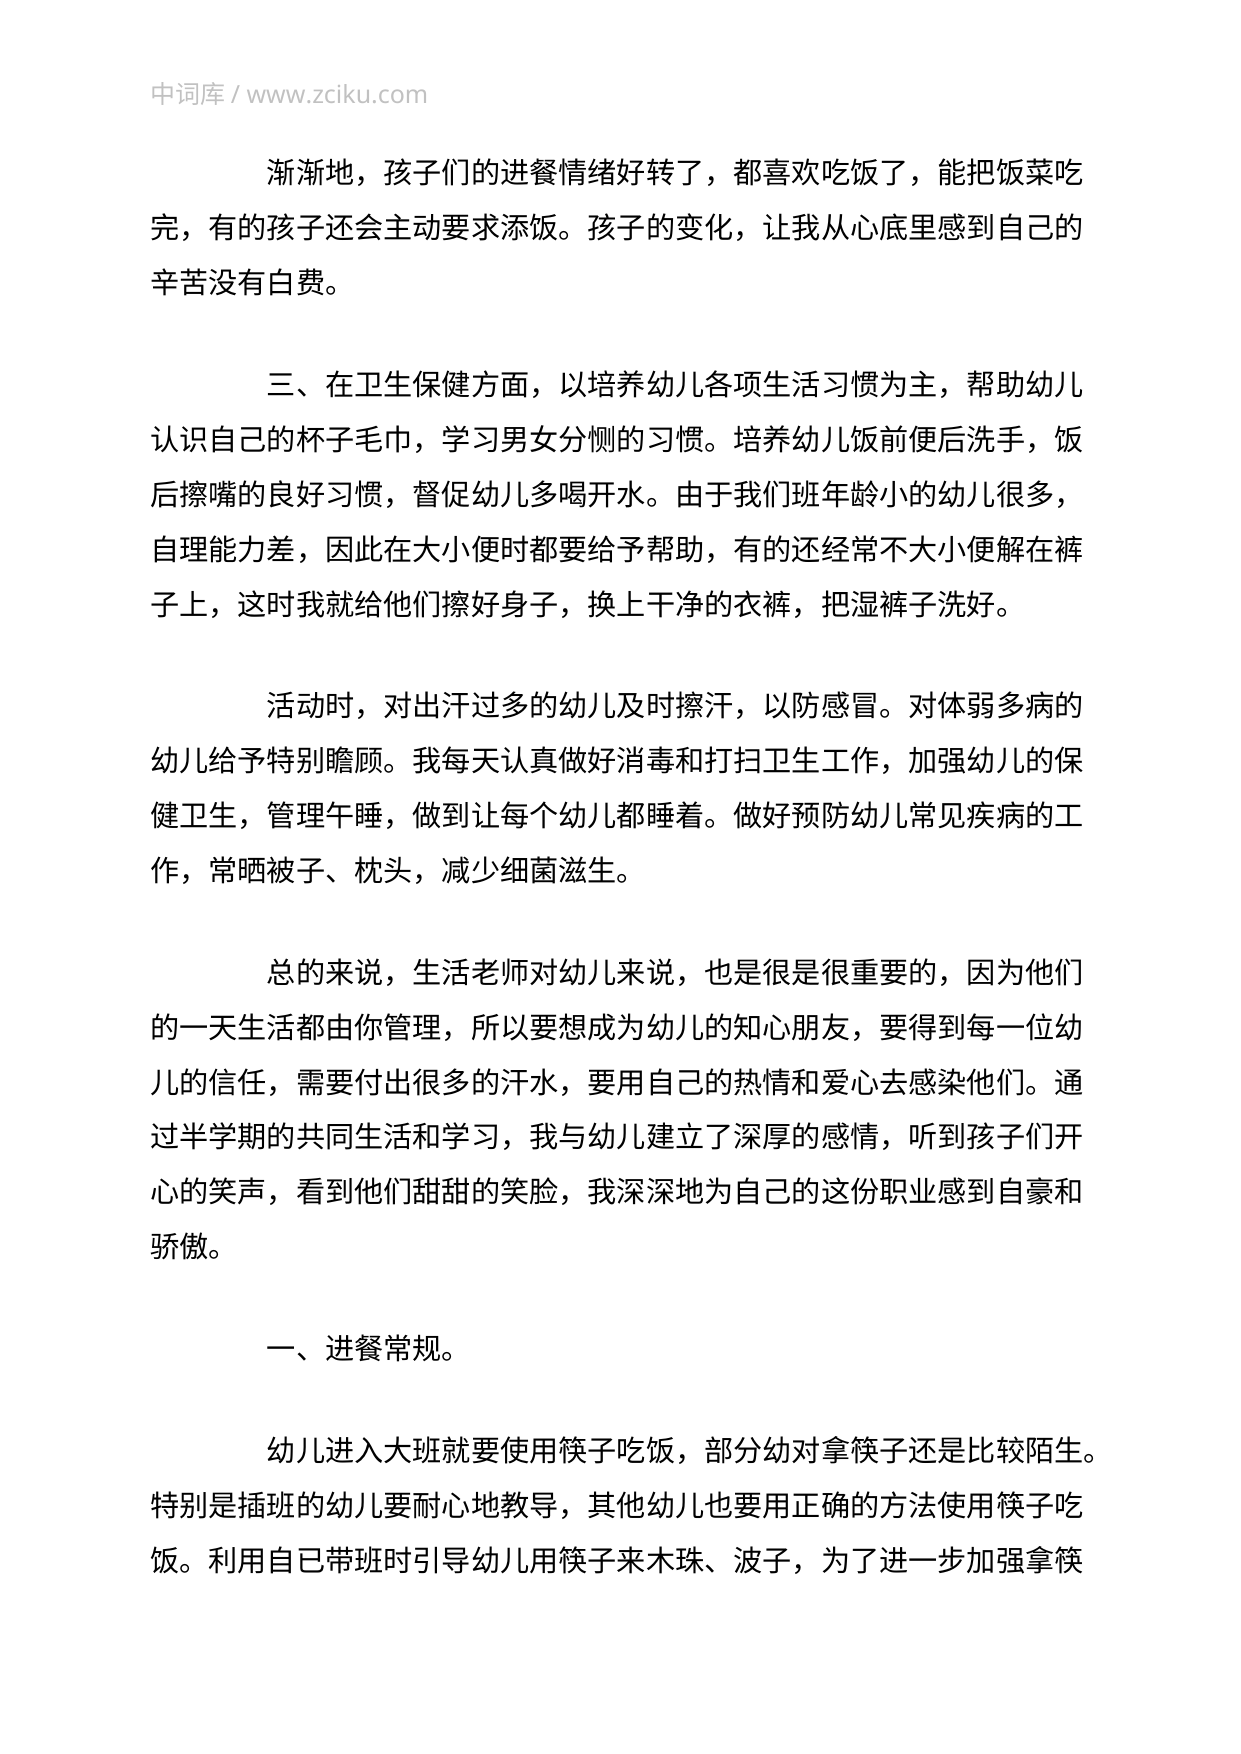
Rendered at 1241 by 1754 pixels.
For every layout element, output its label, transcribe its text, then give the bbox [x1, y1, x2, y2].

text 渐渐地，孩子们的进餐情绪好转了，都喜欢吃饭了，能把饭菜吃完，有的孩子还会主动要求添饭。孩子的变化，让我从心底里感到自己的辛苦没有白费。 [150, 150, 1090, 302]
text 一、进餐常规。 [150, 1326, 1090, 1368]
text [150, 1427, 1090, 1579]
text 三、在卫生保健方面，以培养幼儿各项生活习惯为主，帮助幼儿认识自己的杯子毛巾，学习男女分恻的习惯。培养幼儿饭前便后洗手，饭后擦嘴的良好习惯，督促幼儿多喝开水。由于我们班年龄小的幼儿很多，自理能力差，因此在大小便时都要给予帮助，有的还经常不大小便解在裤子上，这时我就给他们擦好身子，换上干净的衣裤，把湿裤子洗好。 [150, 362, 1090, 623]
text 总的来说，生活老师对幼儿来说，也是很是很重要的，因为他们的一天生活都由你管理，所以要想成为幼儿的知心朋友，要得到每一位幼儿的信任，需要付出很多的汗水，要用自己的热情和爱心去感染他们。通过半学期的共同生活和学习，我与幼儿建立了深厚的感情，听到孩子们开心的笑声，看到他们甜甜的笑脸，我深深地为自己的这份职业感到自豪和骄傲。 [150, 949, 1090, 1266]
text 活动时，对出汗过多的幼儿及时擦汗，以防感冒。对体弱多病的幼儿给予特别瞻顾。我每天认真做好消毒和打扫卫生工作，加强幼儿的保健卫生，管理午睡，做到让每个幼儿都睡着。做好预防幼儿常见疾病的工作，常晒被子、枕头，减少细菌滋生。 [150, 683, 1090, 890]
